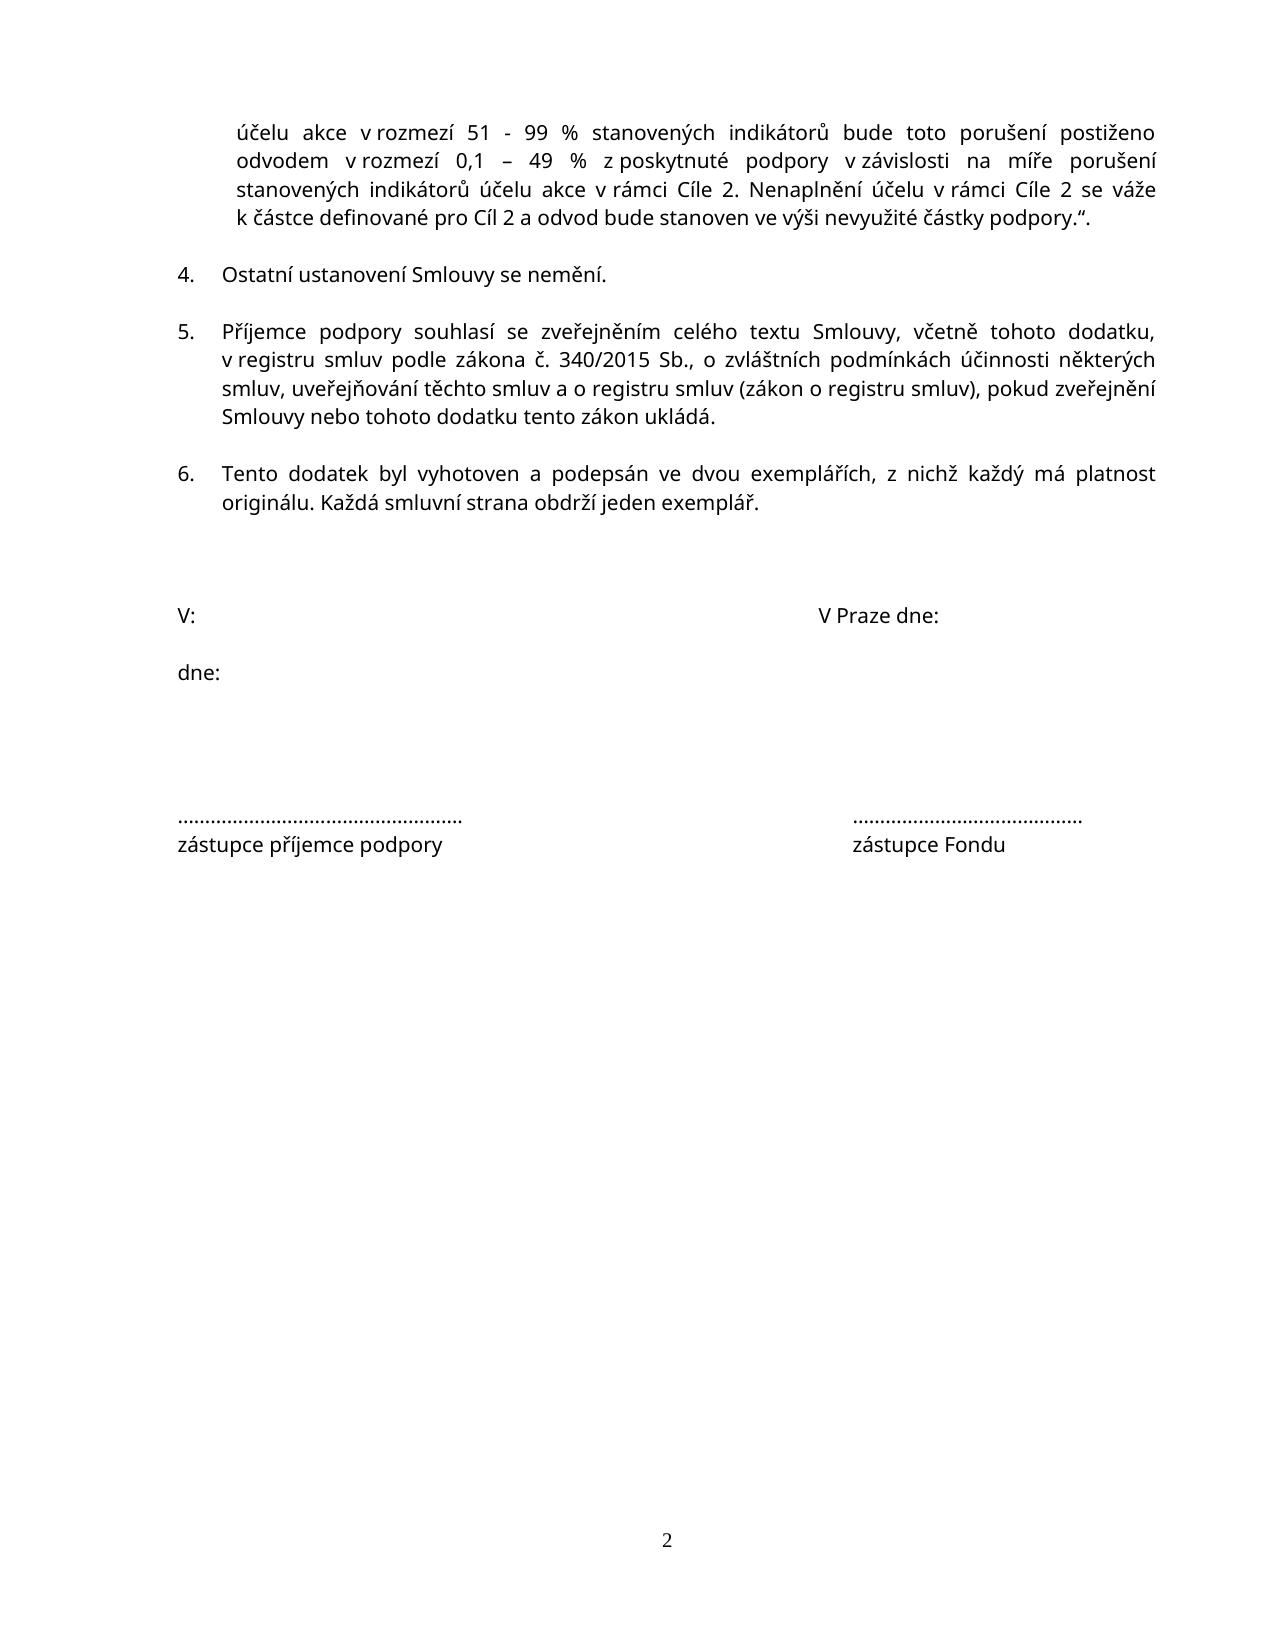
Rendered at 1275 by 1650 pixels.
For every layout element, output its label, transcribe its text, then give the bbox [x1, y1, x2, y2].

text dne: [177, 658, 1157, 687]
text ……………………………………………. …………………………………… [177, 801, 1157, 830]
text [207, 118, 1157, 232]
text V: V Praze dne: [177, 602, 1157, 630]
list Ostatní ustanovení Smlouvy se nemění. [177, 260, 1157, 289]
text zástupce příjemce podpory zástupce Fondu [177, 830, 1157, 858]
list Tento dodatek byl vyhotoven a podepsán ve dvou exemplářích, z nichž každý má platnost originálu. Každá smluvní strana obdrží jeden exemplář. [177, 459, 1157, 516]
list Příjemce podpory souhlasí se zveřejněním celého textu Smlouvy, včetně tohoto dodatku, v registru smluv podle zákona č. 340/2015 Sb., o zvláštních podmínkách účinnosti některých smluv, uveřejňování těchto smluv a o registru smluv (zákon o registru smluv), pokud zveřejnění Smlouvy nebo tohoto dodatku tento zákon ukládá. [177, 317, 1157, 431]
